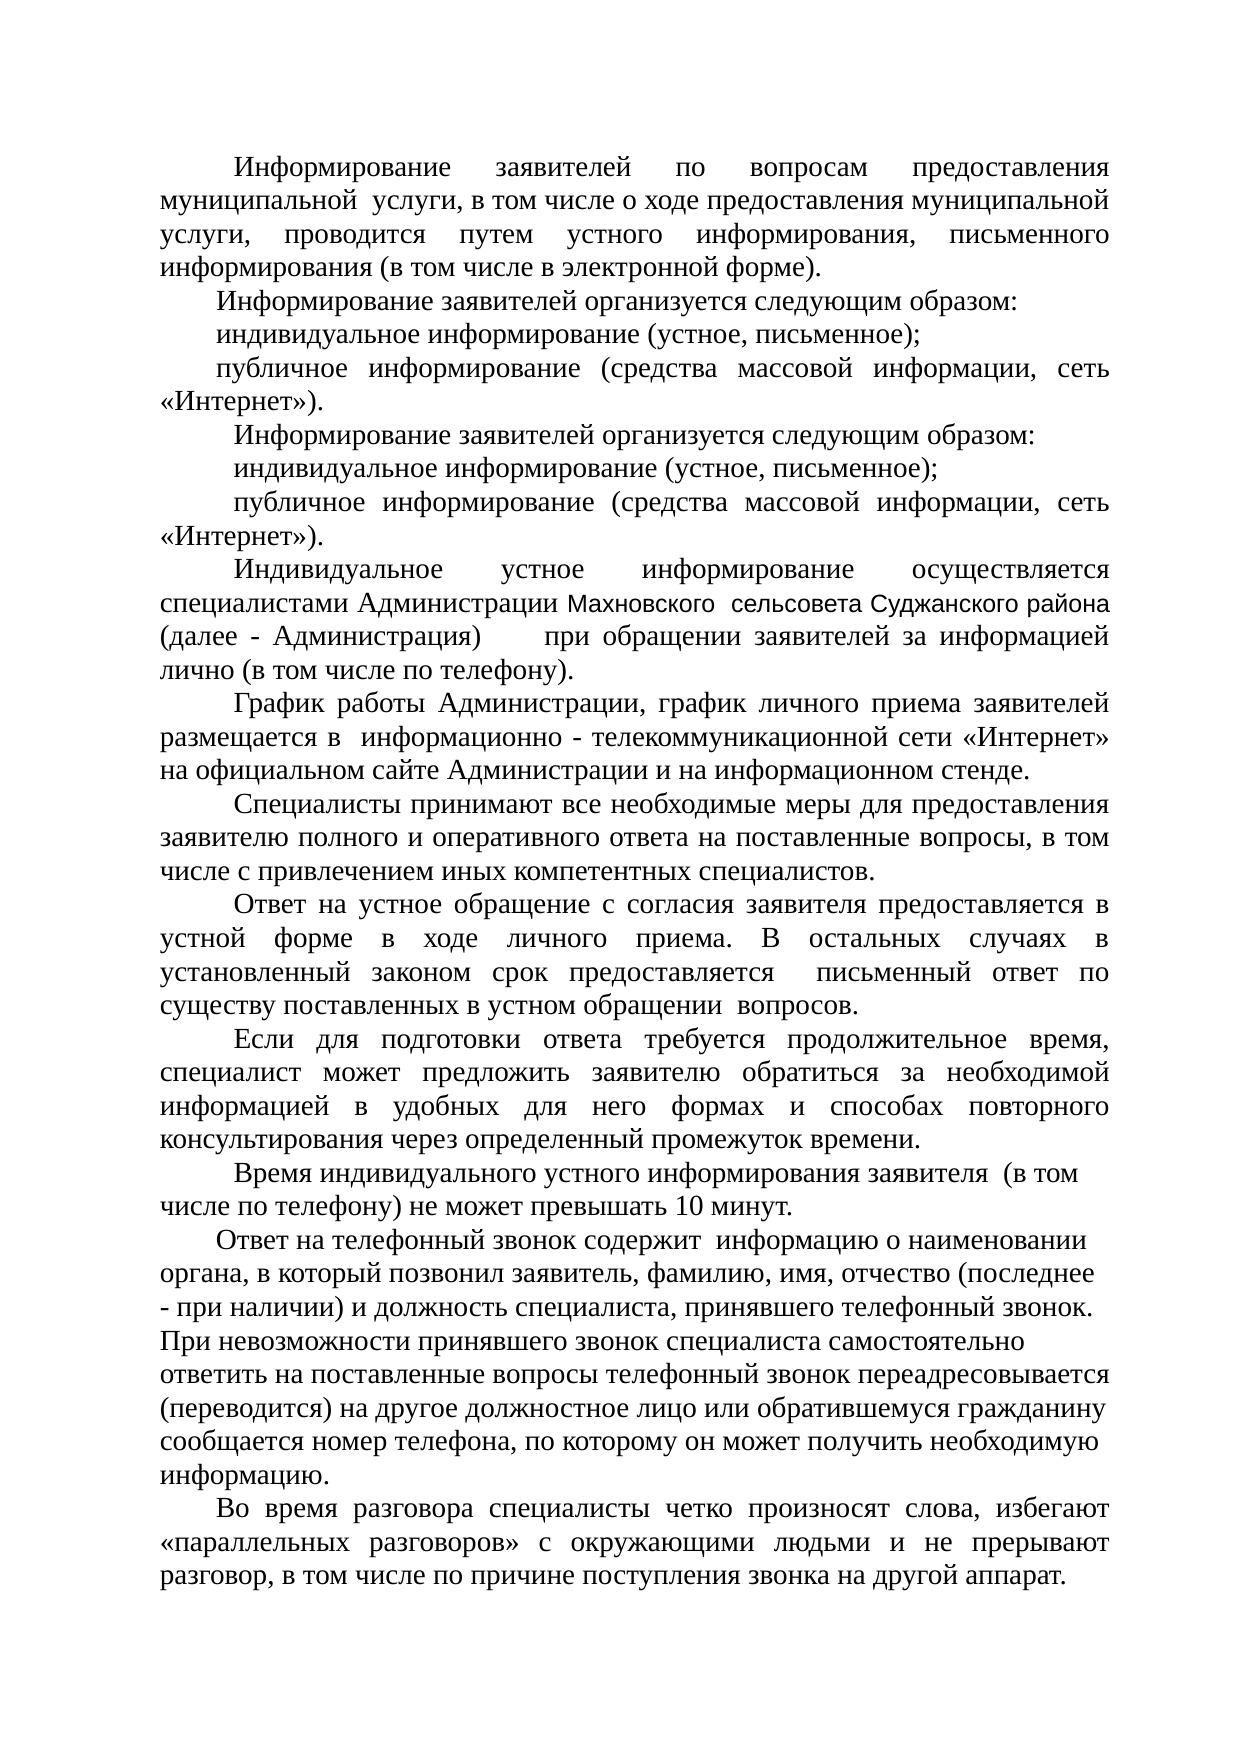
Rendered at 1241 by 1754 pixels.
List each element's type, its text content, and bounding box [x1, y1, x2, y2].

text публичное информирование (средства массовой информации, сеть «Интернет»). [159, 484, 1110, 551]
text индивидуальное информирование (устное, письменное); [159, 316, 1110, 350]
text публичное информирование (средства массовой информации, сеть «Интернет»). [159, 350, 1110, 417]
text Индивидуальное устное информирование осуществляется специалистами Администрации Махновского сельсовета Суджанского района (далее - Администрация) при обращении заявителей за информацией лично (в том числе по телефону). [159, 551, 1110, 685]
text Информирование заявителей организуется следующим образом: [159, 283, 1110, 316]
text Ответ на устное обращение с согласия заявителя предоставляется в устной форме в ходе личного приема. В остальных случаях в установленный законом срок предоставляется письменный ответ по существу поставленных в устном обращении вопросов. [159, 887, 1110, 1021]
text Информирование заявителей организуется следующим образом: [159, 417, 1110, 451]
text индивидуальное информирование (устное, письменное); [159, 451, 1110, 484]
text Специалисты принимают все необходимые меры для предоставления заявителю полного и оперативного ответа на поставленные вопросы, в том числе с привлечением иных компетентных специалистов. [159, 786, 1110, 887]
text Ответ на телефонный звонок содержит информацию о наименовании органа, в который позвонил заявитель, фамилию, имя, отчество (последнее - при наличии) и должность специалиста, принявшего телефонный звонок. При невозможности принявшего звонок специалиста самостоятельно ответить на поставленные вопросы телефонный звонок переадресовывается (переводится) на другое должностное лицо или обратившемуся гражданину сообщается номер телефона, по которому он может получить необходимую информацию. [159, 1222, 1110, 1490]
text Информирование заявителей по вопросам предоставления муниципальной услуги, в том числе о ходе предоставления муниципальной услуги, проводится путем устного информирования, письменного информирования (в том числе в электронной форме). [159, 149, 1110, 283]
text График работы Администрации, график личного приема заявителей размещается в информационно - телекоммуникационной сети «Интернет» на официальном сайте Администрации и на информационном стенде. [159, 685, 1110, 786]
text Время индивидуального устного информирования заявителя (в том числе по телефону) не может превышать 10 минут. [159, 1155, 1110, 1222]
text Если для подготовки ответа требуется продолжительное время, специалист может предложить заявителю обратиться за необходимой информацией в удобных для него формах и способах повторного консультирования через определенный промежуток времени. [159, 1021, 1110, 1155]
text Во время разговора специалисты четко произносят слова, избегают «параллельных разговоров» с окружающими людьми и не прерывают разговор, в том числе по причине поступления звонка на другой аппарат. [159, 1490, 1110, 1591]
